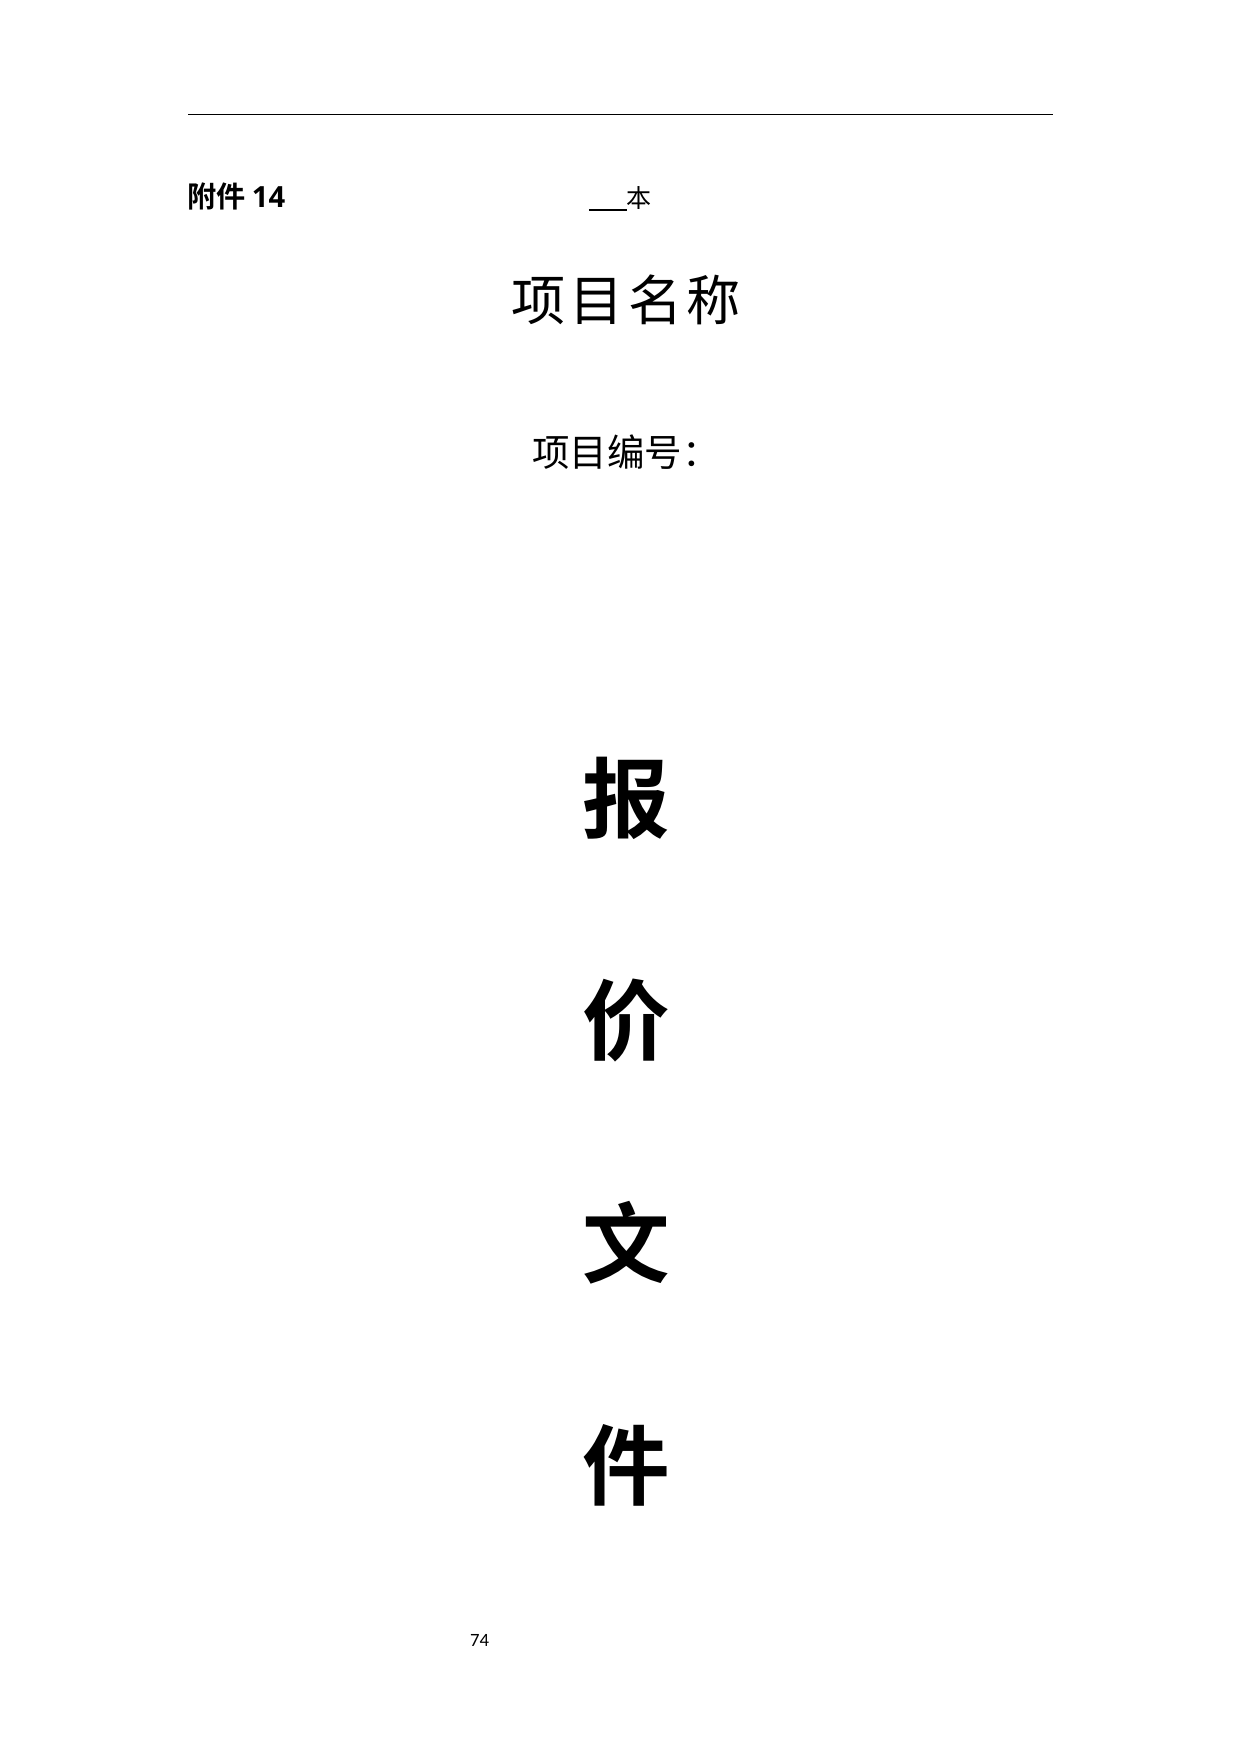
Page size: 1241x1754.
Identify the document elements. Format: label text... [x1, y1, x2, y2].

text 价 [187, 951, 1064, 1081]
text 件 [187, 1396, 1064, 1526]
text 附件14 本 [187, 162, 1064, 227]
text 项目名称 [187, 248, 1064, 346]
text 报 [187, 728, 1064, 858]
text 项目编号： [187, 417, 1064, 482]
text 文 [187, 1173, 1064, 1303]
